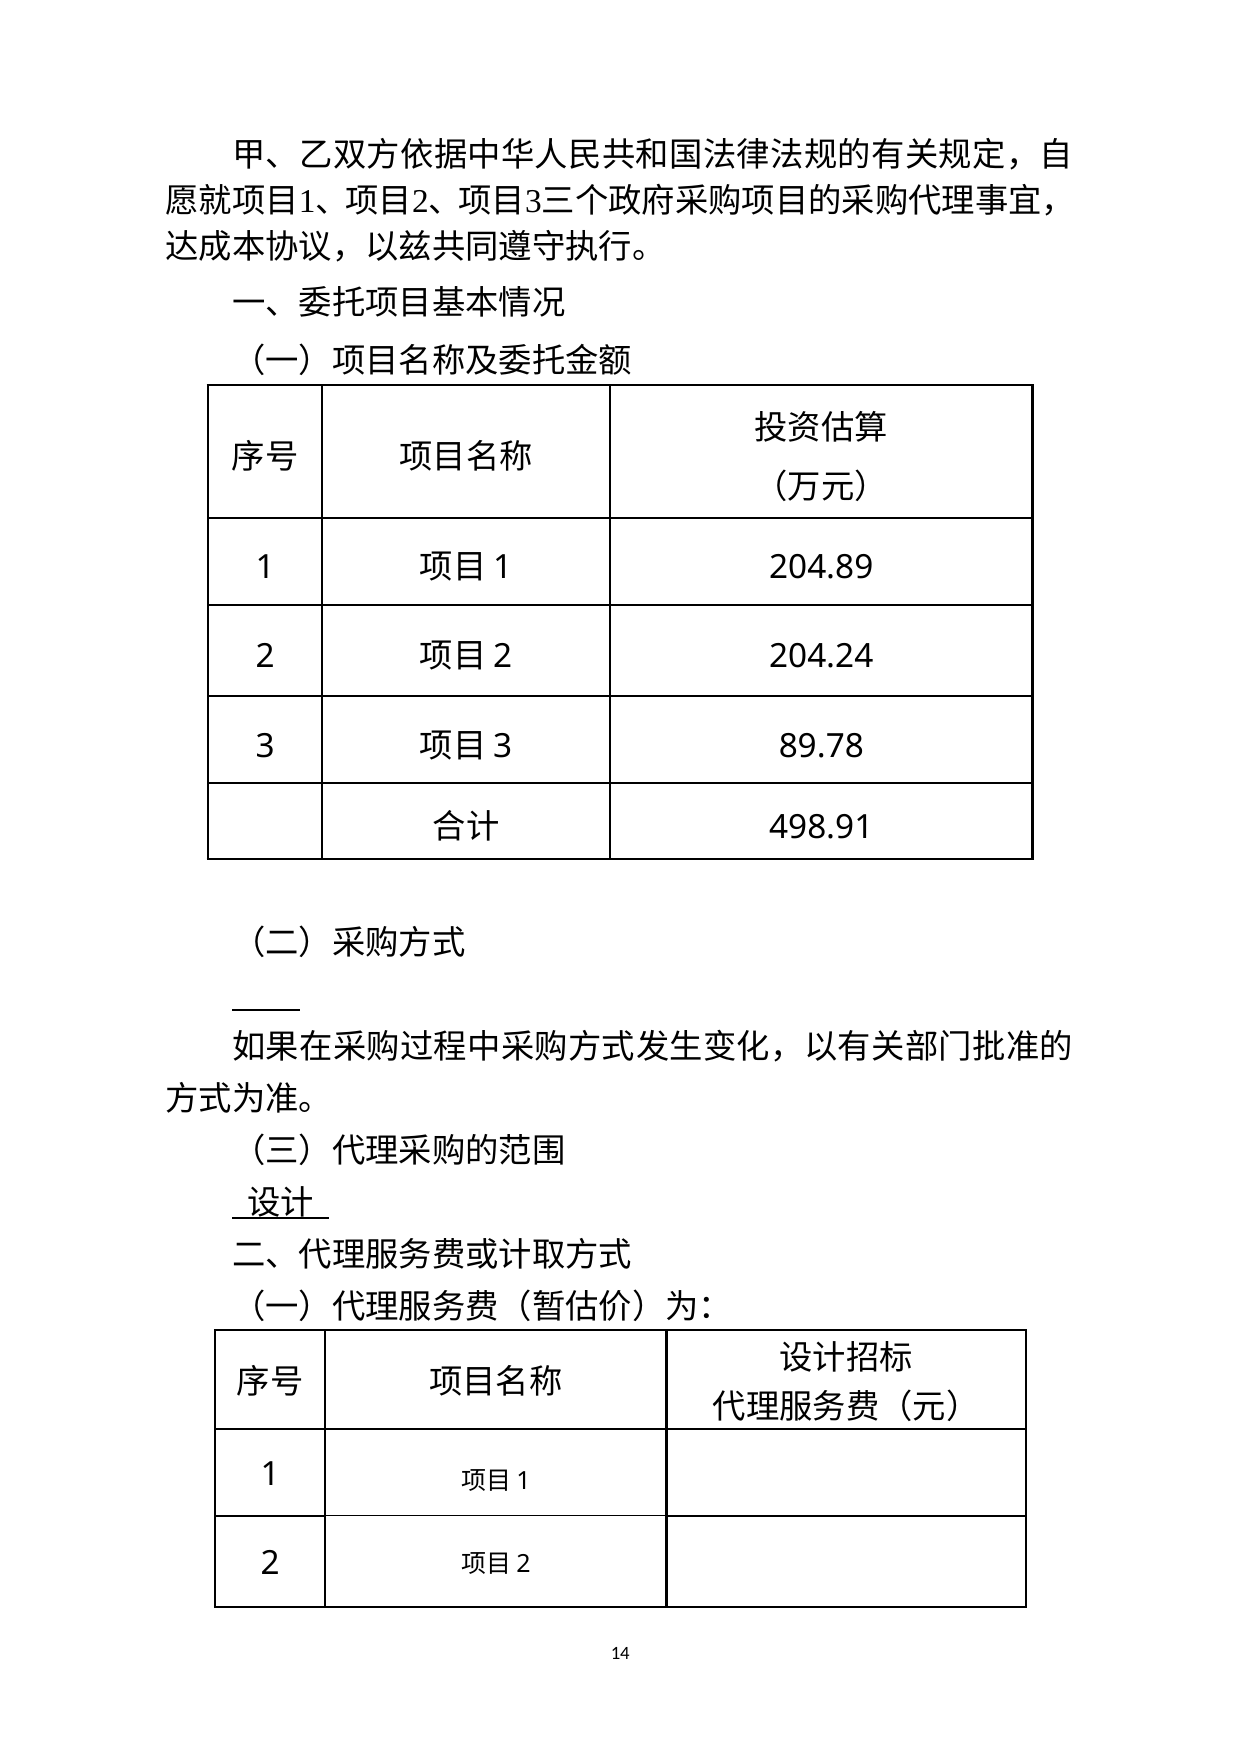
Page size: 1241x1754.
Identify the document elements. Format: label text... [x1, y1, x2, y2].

table_cell [667, 1430, 1025, 1515]
table_cell [667, 1517, 1025, 1606]
table_cell 2 [216, 1517, 324, 1606]
text 二、代理服务费或计取方式 [165, 1225, 1075, 1277]
table_cell 项目2 [323, 606, 609, 695]
table_cell 合计 [323, 784, 609, 858]
table_cell 1 [216, 1430, 324, 1515]
table_header 序号 [209, 386, 321, 517]
table_cell 项目1 [325, 1430, 665, 1515]
table_cell 3 [209, 697, 321, 782]
table_cell 项目3 [323, 697, 609, 782]
text （一）代理服务费（暂估价）为： [165, 1277, 1075, 1329]
table_cell 89.78 [611, 697, 1031, 782]
table_cell [209, 784, 321, 858]
table_header 设计招标 代理服务费（元） [667, 1331, 1025, 1428]
table_cell 204.89 [611, 519, 1031, 604]
table_cell 2 [209, 606, 321, 695]
text （三）代理采购的范围 [165, 1121, 1075, 1173]
table_cell 项目2 [326, 1516, 665, 1606]
table_header 项目名称 [326, 1331, 665, 1428]
list 甲、乙双方依据中华人民共和国法律法规的有关规定，自愿就项目1、项目2、项目3三个政府采购项目的采购代理事宜，达成本协议，以兹共同遵守执行。 [165, 130, 1075, 267]
table_header 投资估算 （万元） [611, 386, 1031, 517]
table_cell 204.24 [611, 606, 1031, 695]
table_cell 项目1 [323, 519, 609, 604]
text 设计 [165, 1173, 1075, 1225]
text （一）项目名称及委托金额 [165, 326, 1075, 384]
table_header 项目名称 [323, 386, 609, 517]
table_cell 1 [209, 519, 321, 604]
text 一、委托项目基本情况 [165, 267, 1075, 326]
text 如果在采购过程中采购方式发生变化，以有关部门批准的方式为准。 [165, 1017, 1075, 1121]
table_cell 498.91 [611, 784, 1031, 858]
text （二）采购方式 [165, 912, 1075, 964]
table_header 序号 [216, 1331, 324, 1428]
